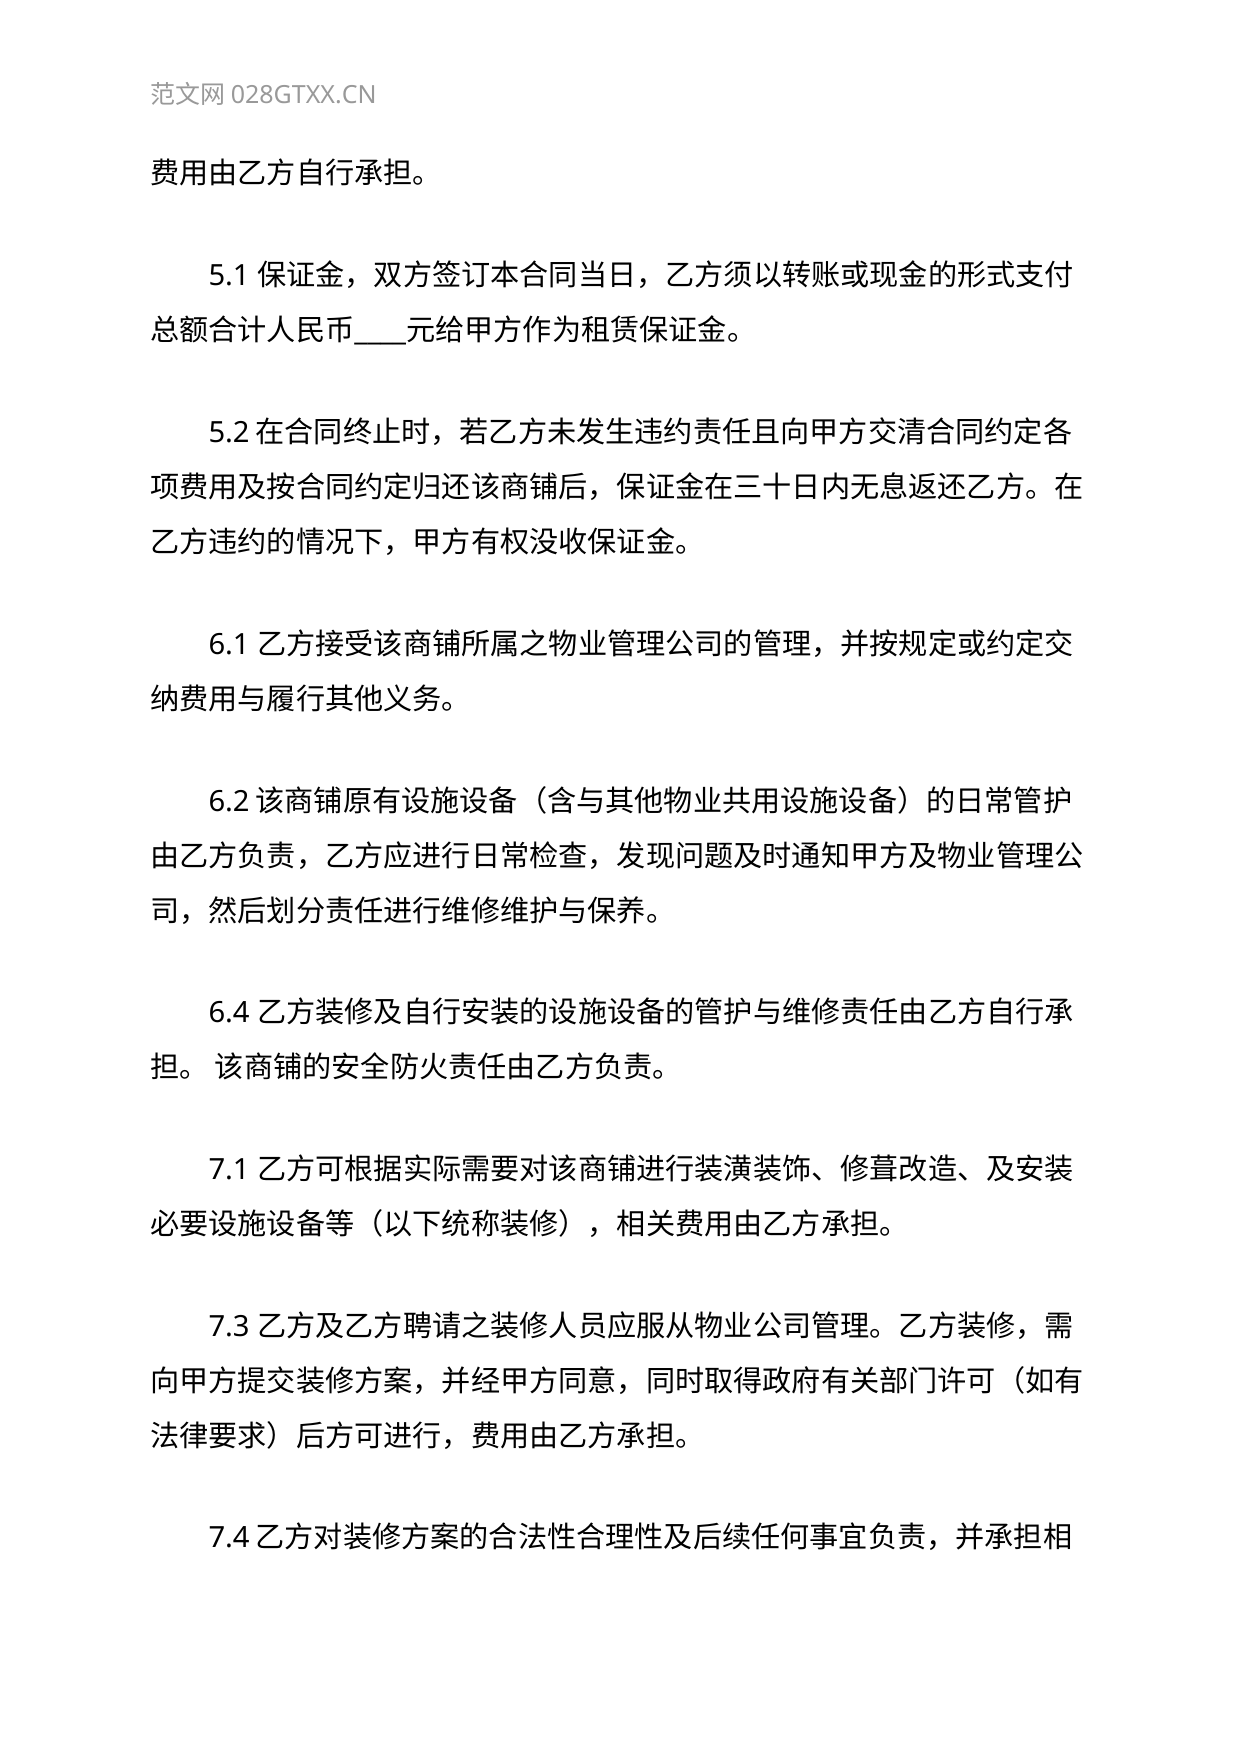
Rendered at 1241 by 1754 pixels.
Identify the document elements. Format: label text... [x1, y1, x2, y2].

text 5.2在合同终止时，若乙方未发生违约责任且向甲方交清合同约定各项费用及按合同约定归还该商铺后，保证金在三十日内无息返还乙方。在乙方违约的情况下，甲方有权没收保证金。 [150, 409, 1090, 561]
text 7.3 乙方及乙方聘请之装修人员应服从物业公司管理。乙方装修，需向甲方提交装修方案，并经甲方同意，同时取得政府有关部门许可（如有法律要求）后方可进行，费用由乙方承担。 [150, 1302, 1090, 1454]
text 7.1 乙方可根据实际需要对该商铺进行装潢装饰、修葺改造、及安装必要设施设备等（以下统称装修），相关费用由乙方承担。 [150, 1146, 1090, 1243]
text 6.2该商铺原有设施设备（含与其他物业共用设施设备）的日常管护由乙方负责，乙方应进行日常检查，发现问题及时通知甲方及物业管理公司，然后划分责任进行维修维护与保养。 [150, 777, 1090, 929]
text 6.4 乙方装修及自行安装的设施设备的管护与维修责任由乙方自行承担。 该商铺的安全防火责任由乙方负责。 [150, 989, 1090, 1086]
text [150, 1514, 1090, 1556]
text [150, 150, 1090, 192]
text 6.1 乙方接受该商铺所属之物业管理公司的管理，并按规定或约定交纳费用与履行其他义务。 [150, 620, 1090, 718]
text 5.1 保证金，双方签订本合同当日，乙方须以转账或现金的形式支付总额合计人民币____元给甲方作为租赁保证金。 [150, 252, 1090, 349]
